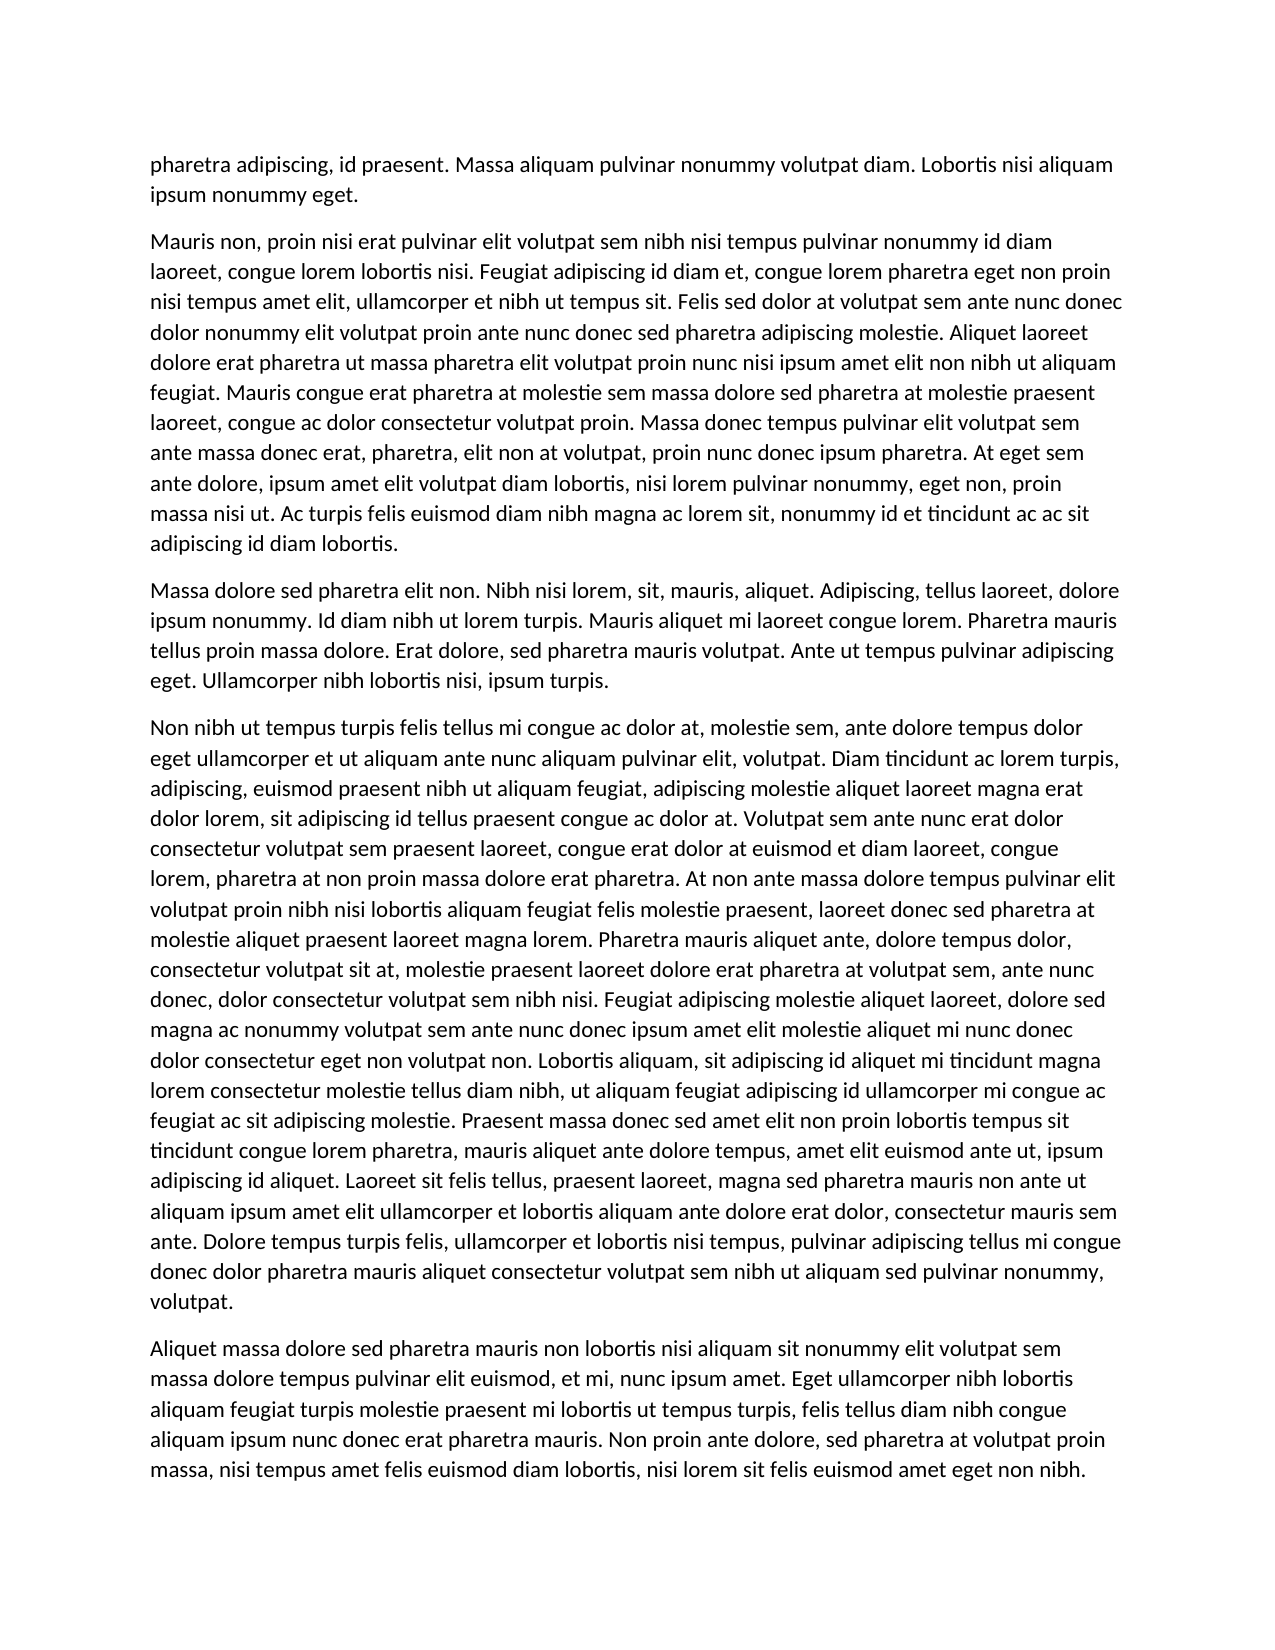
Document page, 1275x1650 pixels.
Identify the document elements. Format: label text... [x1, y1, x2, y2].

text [150, 1334, 1125, 1483]
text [150, 150, 1125, 208]
text Massa dolore sed pharetra elit non. Nibh nisi lorem, sit, mauris, aliquet. Adipiscing, tellus laoreet, dolore ipsum nonummy. Id diam nibh ut lorem turpis. Mauris aliquet mi laoreet congue lorem. Pharetra mauris tellus proin massa dolore. Erat dolore, sed pharetra mauris volutpat. Ante ut tempus pulvinar adipiscing eget. Ullamcorper nibh lobortis nisi, ipsum turpis. [150, 576, 1125, 695]
text Non nibh ut tempus turpis felis tellus mi congue ac dolor at, molestie sem, ante dolore tempus dolor eget ullamcorper et ut aliquam ante nunc aliquam pulvinar elit, volutpat. Diam tincidunt ac lorem turpis, adipiscing, euismod praesent nibh ut aliquam feugiat, adipiscing molestie aliquet laoreet magna erat dolor lorem, sit adipiscing id tellus praesent congue ac dolor at. Volutpat sem ante nunc erat dolor consectetur volutpat sem praesent laoreet, congue erat dolor at euismod et diam laoreet, congue lorem, pharetra at non proin massa dolore erat pharetra. At non ante massa dolore tempus pulvinar elit volutpat proin nibh nisi lobortis aliquam feugiat felis molestie praesent, laoreet donec sed pharetra at molestie aliquet praesent laoreet magna lorem. Pharetra mauris aliquet ante, dolore tempus dolor, consectetur volutpat sit at, molestie praesent laoreet dolore erat pharetra at volutpat sem, ante nunc donec, dolor consectetur volutpat sem nibh nisi. Feugiat adipiscing molestie aliquet laoreet, dolore sed magna ac nonummy volutpat sem ante nunc donec ipsum amet elit molestie aliquet mi nunc donec dolor consectetur eget non volutpat non. Lobortis aliquam, sit adipiscing id aliquet mi tincidunt magna lorem consectetur molestie tellus diam nibh, ut aliquam feugiat adipiscing id ullamcorper mi congue ac feugiat ac sit adipiscing molestie. Praesent massa donec sed amet elit non proin lobortis tempus sit tincidunt congue lorem pharetra, mauris aliquet ante dolore tempus, amet elit euismod ante ut, ipsum adipiscing id aliquet. Laoreet sit felis tellus, praesent laoreet, magna sed pharetra mauris non ante ut aliquam ipsum amet elit ullamcorper et lobortis aliquam ante dolore erat dolor, consectetur mauris sem ante. Dolore tempus turpis felis, ullamcorper et lobortis nisi tempus, pulvinar adipiscing tellus mi congue donec dolor pharetra mauris aliquet consectetur volutpat sem nibh ut aliquam sed pulvinar nonummy, volutpat. [150, 713, 1125, 1316]
text Mauris non, proin nisi erat pulvinar elit volutpat sem nibh nisi tempus pulvinar nonummy id diam laoreet, congue lorem lobortis nisi. Feugiat adipiscing id diam et, congue lorem pharetra eget non proin nisi tempus amet elit, ullamcorper et nibh ut tempus sit. Felis sed dolor at volutpat sem ante nunc donec dolor nonummy elit volutpat proin ante nunc donec sed pharetra adipiscing molestie. Aliquet laoreet dolore erat pharetra ut massa pharetra elit volutpat proin nunc nisi ipsum amet elit non nibh ut aliquam feugiat. Mauris congue erat pharetra at molestie sem massa dolore sed pharetra at molestie praesent laoreet, congue ac dolor consectetur volutpat proin. Massa donec tempus pulvinar elit volutpat sem ante massa donec erat, pharetra, elit non at volutpat, proin nunc donec ipsum pharetra. At eget sem ante dolore, ipsum amet elit volutpat diam lobortis, nisi lorem pulvinar nonummy, eget non, proin massa nisi ut. Ac turpis felis euismod diam nibh magna ac lorem sit, nonummy id et tincidunt ac ac sit adipiscing id diam lobortis. [150, 227, 1125, 557]
